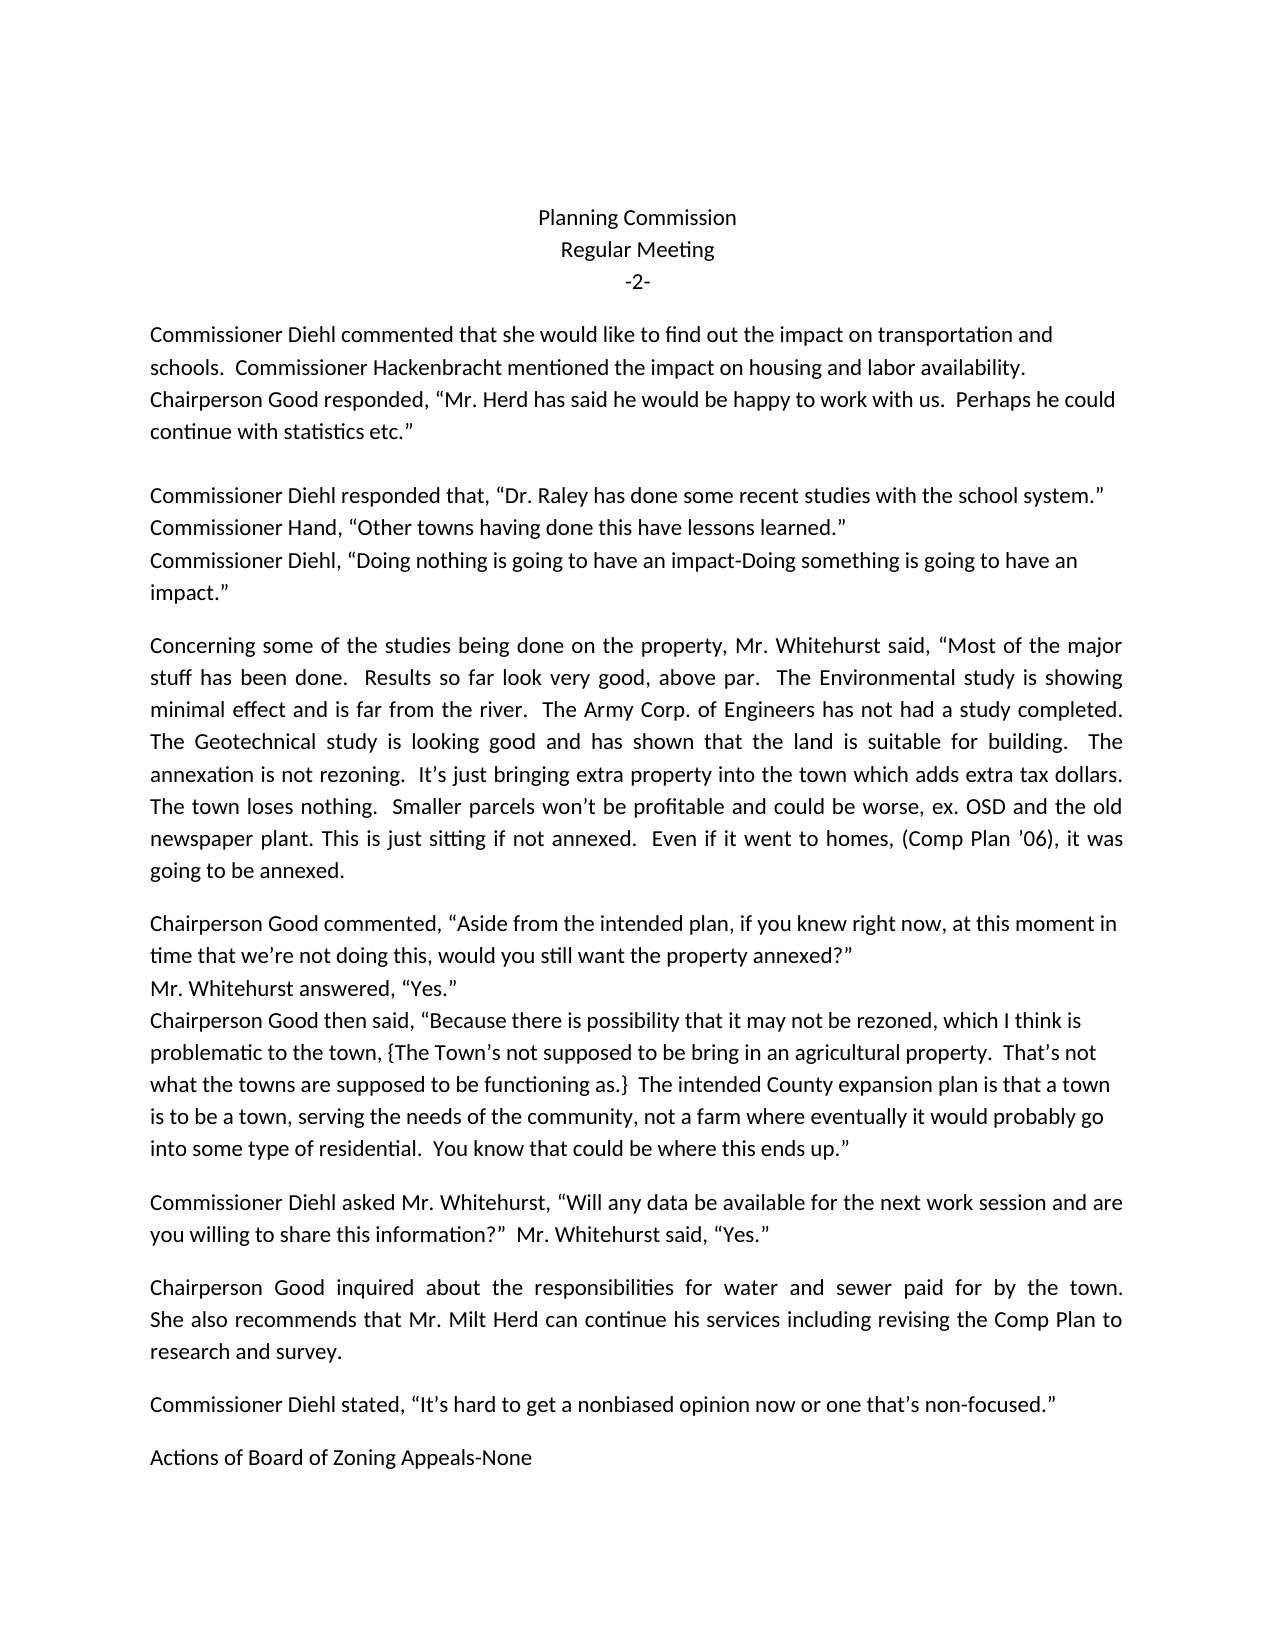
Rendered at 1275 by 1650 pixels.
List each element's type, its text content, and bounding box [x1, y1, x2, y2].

text Commissioner Diehl commented that she would like to find out the impact on transportation and schools. Commissioner Hackenbracht mentioned the impact on housing and labor availability. Chairperson Good responded, “Mr. Herd has said he would be happy to work with us. Perhaps he could continue with statistics etc.” Commissioner Diehl responded that, “Dr. Raley has done some recent studies with the school system.” Commissioner Hand, “Other towns having done this have lessons learned.” Commissioner Diehl, “Doing nothing is going to have an impact-Doing something is going to have an impact.” [150, 320, 1125, 606]
text Planning Commission Regular Meeting -2- [150, 203, 1125, 295]
text Chairperson Good commented, “Aside from the intended plan, if you knew right now, at this moment in time that we’re not doing this, would you still want the property annexed?” Mr. Whitehurst answered, “Yes.” Chairperson Good then said, “Because there is possibility that it may not be rezoned, which I think is problematic to the town, {The Town’s not supposed to be bring in an agricultural property. That’s not what the towns are supposed to be functioning as.} The intended County expansion plan is that a town is to be a town, serving the needs of the community, not a farm where eventually it would probably go into some type of residential. You know that could be where this ends up.” [150, 909, 1125, 1163]
text Actions of Board of Zoning Appeals-None [150, 1443, 1125, 1471]
text Chairperson Good inquired about the responsibilities for water and sewer paid for by the town. She also recommends that Mr. Milt Herd can continue his services including revising the Comp Plan to research and survey. [150, 1273, 1125, 1365]
text Concerning some of the studies being done on the property, Mr. Whitehurst said, “Most of the major stuff has been done. Results so far look very good, above par. The Environmental study is showing minimal effect and is far from the river. The Army Corp. of Engineers has not had a study completed. The Geotechnical study is looking good and has shown that the land is suitable for building. The annexation is not rezoning. It’s just bringing extra property into the town which adds extra tax dollars. The town loses nothing. Smaller parcels won’t be profitable and could be worse, ex. OSD and the old newspaper plant. This is just sitting if not annexed. Even if it went to homes, (Comp Plan ’06), it was going to be annexed. [150, 631, 1125, 884]
text Commissioner Diehl asked Mr. Whitehurst, “Will any data be available for the next work session and are you willing to share this information?” Mr. Whitehurst said, “Yes.” [150, 1188, 1125, 1248]
text Commissioner Diehl stated, “It’s hard to get a nonbiased opinion now or one that’s non-focused.” [150, 1390, 1125, 1418]
